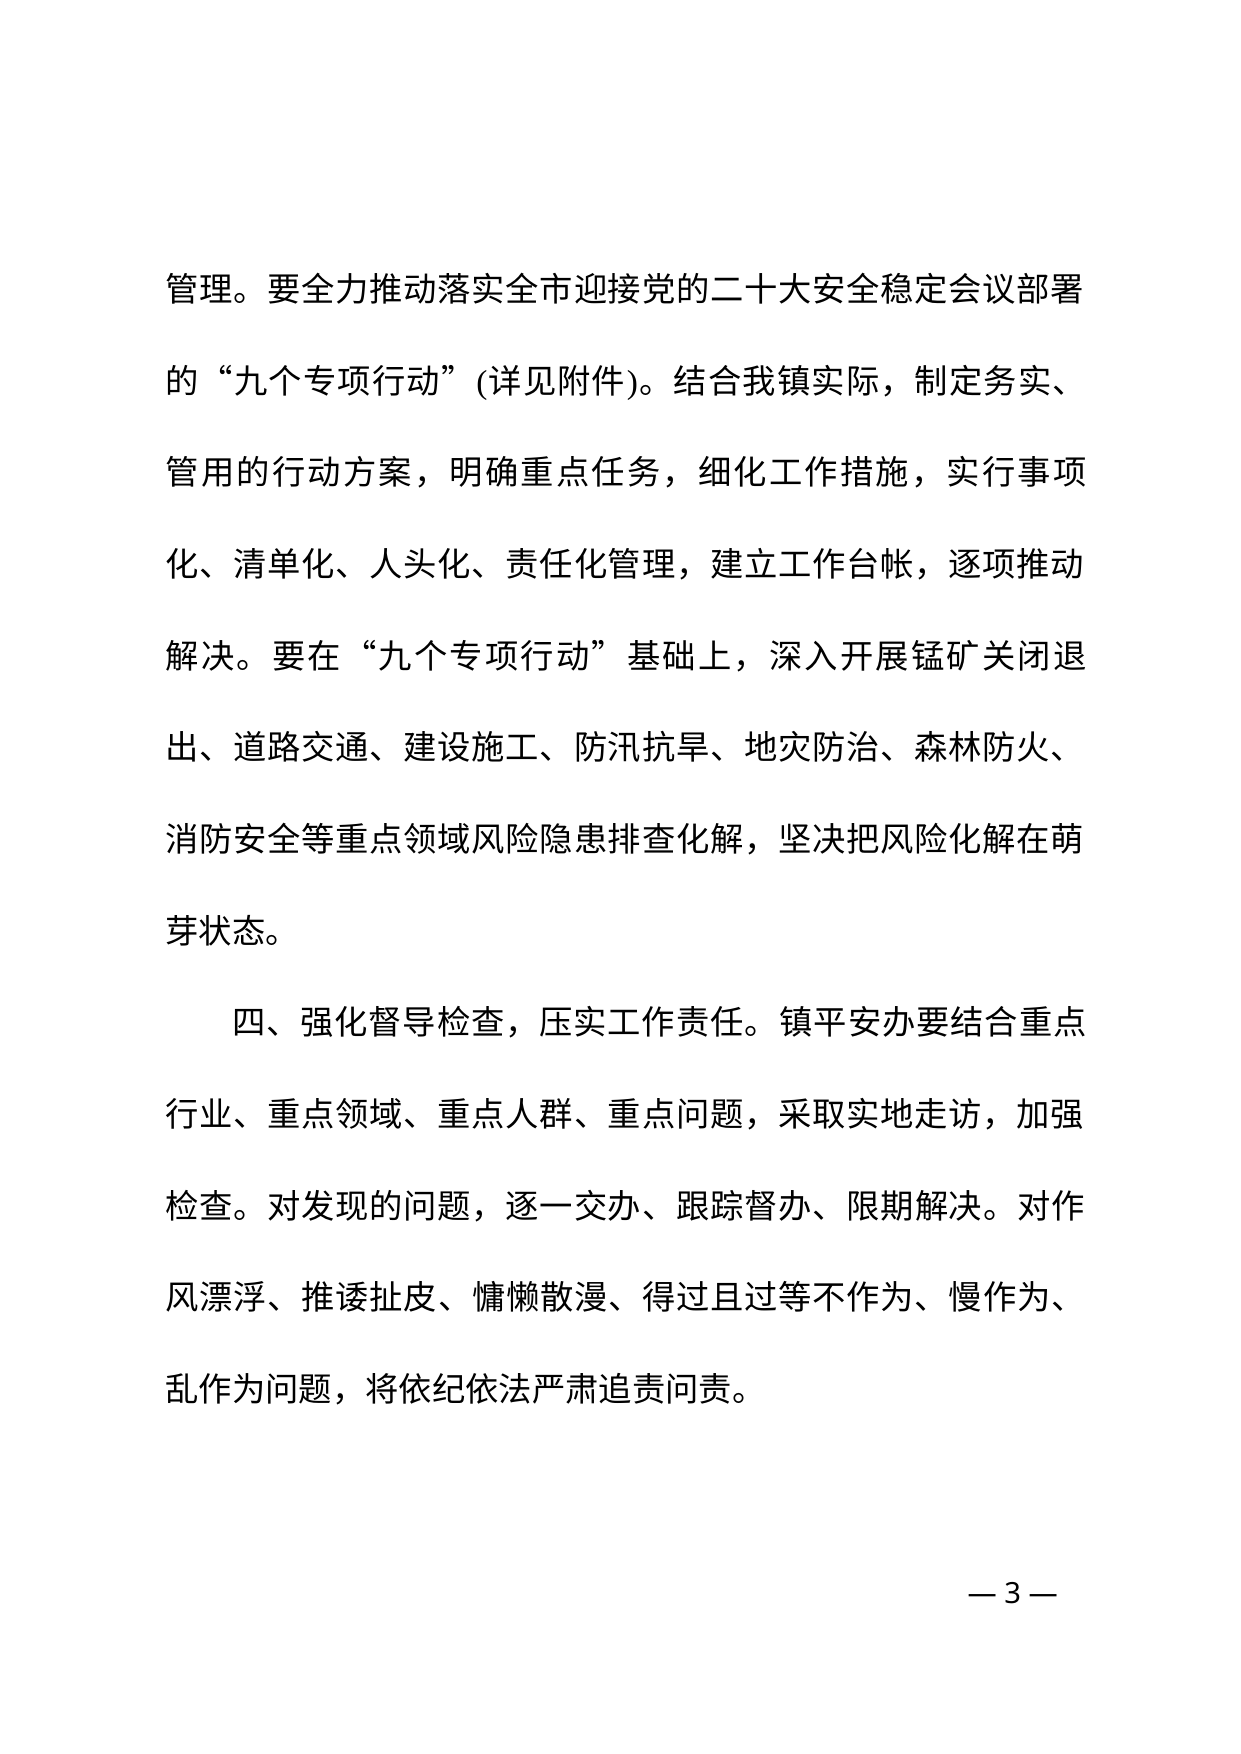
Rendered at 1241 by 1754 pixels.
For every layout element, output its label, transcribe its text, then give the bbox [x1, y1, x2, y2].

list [165, 241, 1087, 974]
list 四、强化督导检查，压实工作责任。镇平安办要结合重点行业、重点领域、重点人群、重点问题，采取实地走访，加强检查。对发现的问题，逐一交办、跟踪督办、限期解决。对作风漂浮、推诿扯皮、慵懒散漫、得过且过等不作为、慢作为、乱作为问题，将依纪依法严肃追责问责。 [165, 974, 1087, 1433]
